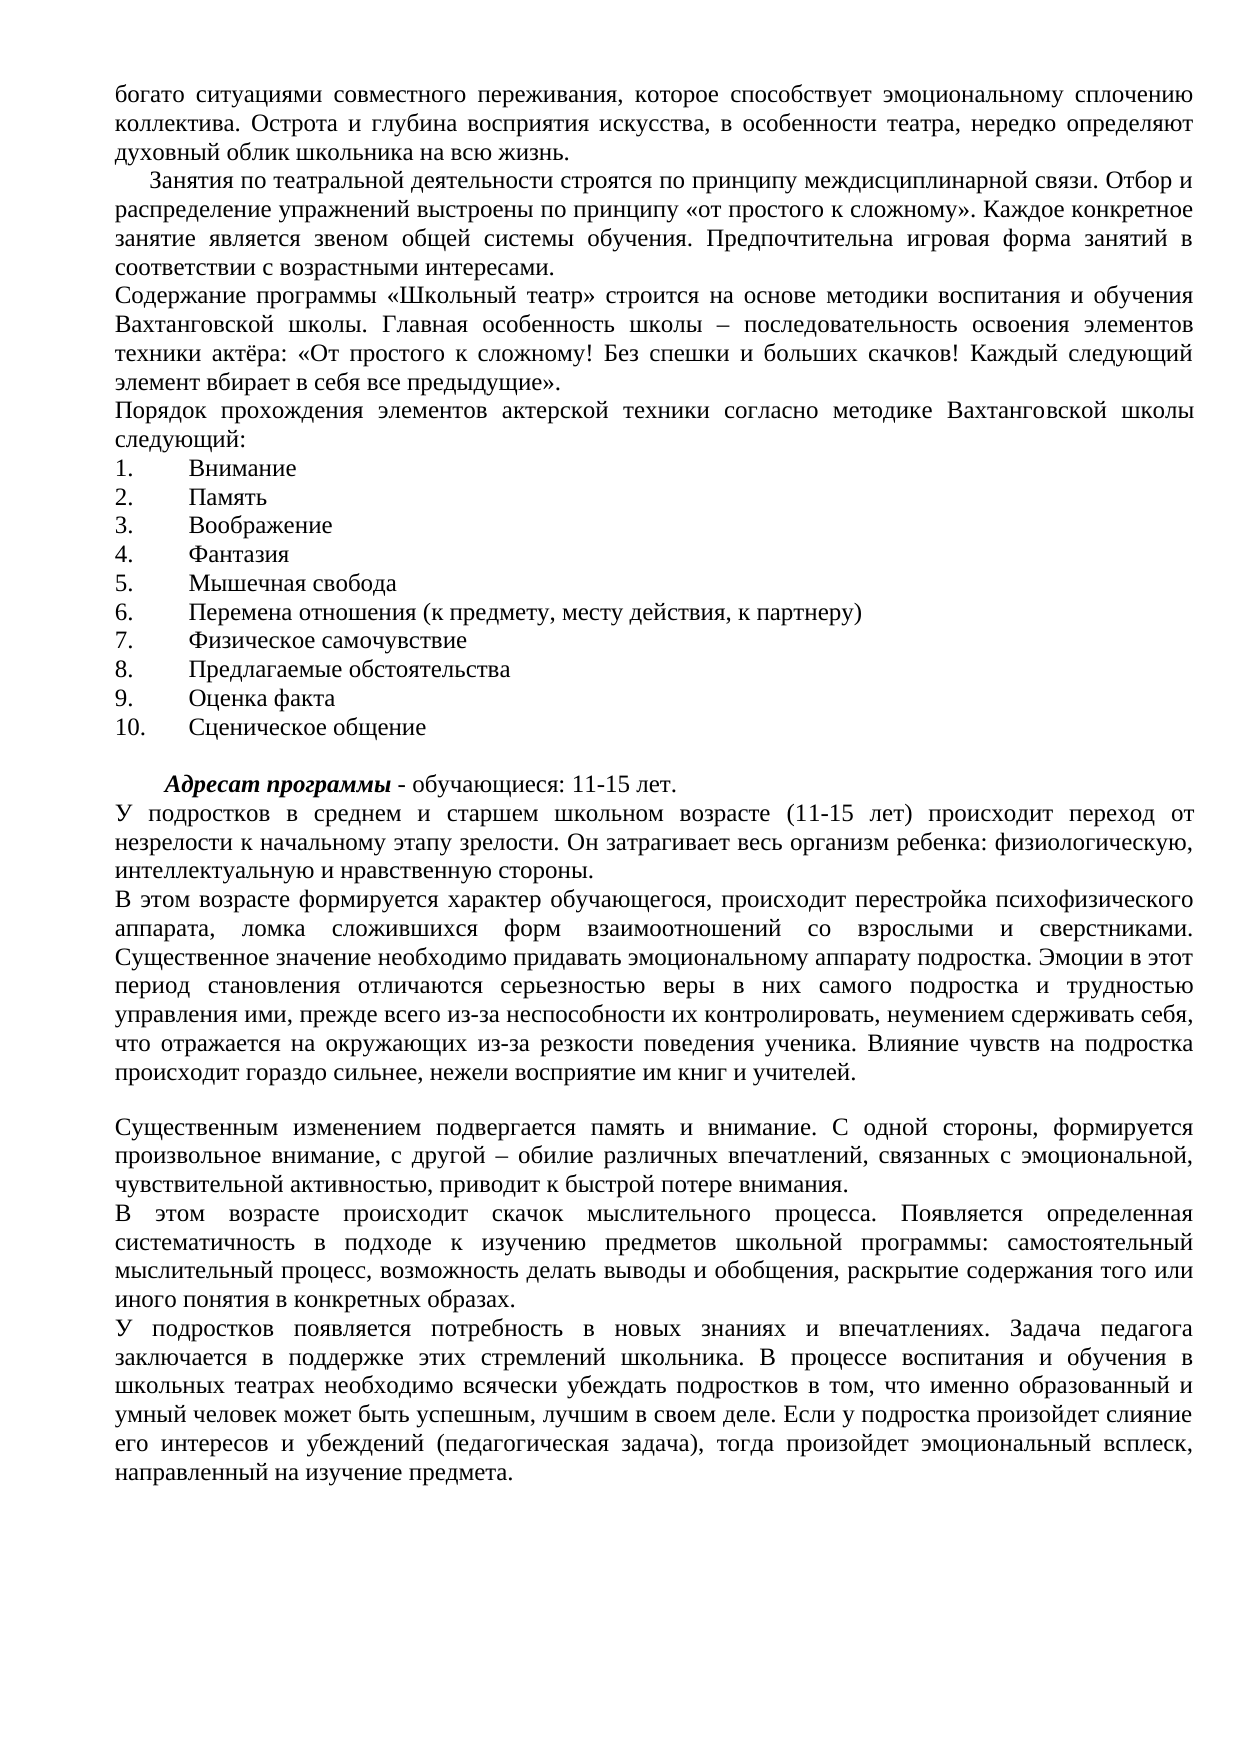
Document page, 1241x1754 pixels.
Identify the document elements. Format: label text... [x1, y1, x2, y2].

text 10. Сценическое общение [114, 712, 1194, 740]
text Содержание программы «Школьный театр» строится на основе методики воспитания и обучения Вахтанговской школы. Главная особенность школы – последовательность освоения элементов техники актёра: «От простого к сложному! Без спешки и больших скачков! Каждый следующий элемент вбирает в себя все предыдущие». [114, 280, 1194, 395]
text 1. Внимание [114, 453, 1194, 482]
text 4. Фантазия [114, 539, 1194, 568]
text У подростков появляется потребность в новых знаниях и впечатлениях. Задача педагога заключается в поддержке этих стремлений школьника. В процессе воспитания и обучения в школьных театрах необходимо всячески убеждать подростков в том, что именно образованный и умный человек может быть успешным, лучшим в своем деле. Если у подростка произойдет слияние его интересов и убеждений (педагогическая задача), тогда произойдет эмоциональный всплеск, направленный на изучение предмета. [114, 1313, 1194, 1485]
text Существенным изменением подвергается память и внимание. С одной стороны, формируется произвольное внимание, с другой – обилие различных впечатлений, связанных с эмоциональной, чувствительной активностью, приводит к быстрой потере внимания. [114, 1112, 1194, 1198]
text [114, 79, 1194, 165]
text 7. Физическое самочувствие [114, 625, 1194, 654]
text В этом возрасте формируется характер обучающегося, происходит перестройка психофизического аппарата, ломка сложившихся форм взаимоотношений со взрослыми и сверстниками. Существенное значение необходимо придавать эмоциональному аппарату подростка. Эмоции в этот период становления отличаются серьезностью веры в них самого подростка и трудностью управления ими, прежде всего из-за неспособности их контролировать, неумением сдерживать себя, что отражается на окружающих из-за резкости поведения ученика. Влияние чувств на подростка происходит гораздо сильнее, нежели восприятие им книг и учителей. [114, 884, 1194, 1085]
text 5. Мышечная свобода [114, 568, 1194, 597]
text Порядок прохождения элементов актерской техники согласно методике Вахтанговской школы следующий: [114, 395, 1194, 453]
text У подростков в среднем и старшем школьном возрасте (11-15 лет) происходит переход от незрелости к начальному этапу зрелости. Он затрагивает весь организм ребенка: физиологическую, интеллектуальную и нравственную стороны. [114, 798, 1194, 884]
text Адресат программы - обучающиеся: 11-15 лет. [114, 769, 1194, 798]
text 3. Воображение [114, 510, 1194, 539]
text 6. Перемена отношения (к предмету, месту действия, к партнеру) [114, 597, 1194, 625]
text В этом возрасте происходит скачок мыслительного процесса. Появляется определенная систематичность в подходе к изучению предметов школьной программы: самостоятельный мыслительный процесс, возможность делать выводы и обобщения, раскрытие содержания того или иного понятия в конкретных образах. [114, 1198, 1194, 1313]
text Занятия по театральной деятельности строятся по принципу междисциплинарной связи. Отбор и распределение упражнений выстроены по принципу «от простого к сложному». Каждое конкретное занятие является звеном общей системы обучения. Предпочтительна игровая форма занятий в соответствии с возрастными интересами. [114, 165, 1194, 280]
text 9. Оценка факта [114, 683, 1194, 712]
text 2. Память [114, 482, 1194, 510]
text 8. Предлагаемые обстоятельства [114, 654, 1194, 683]
